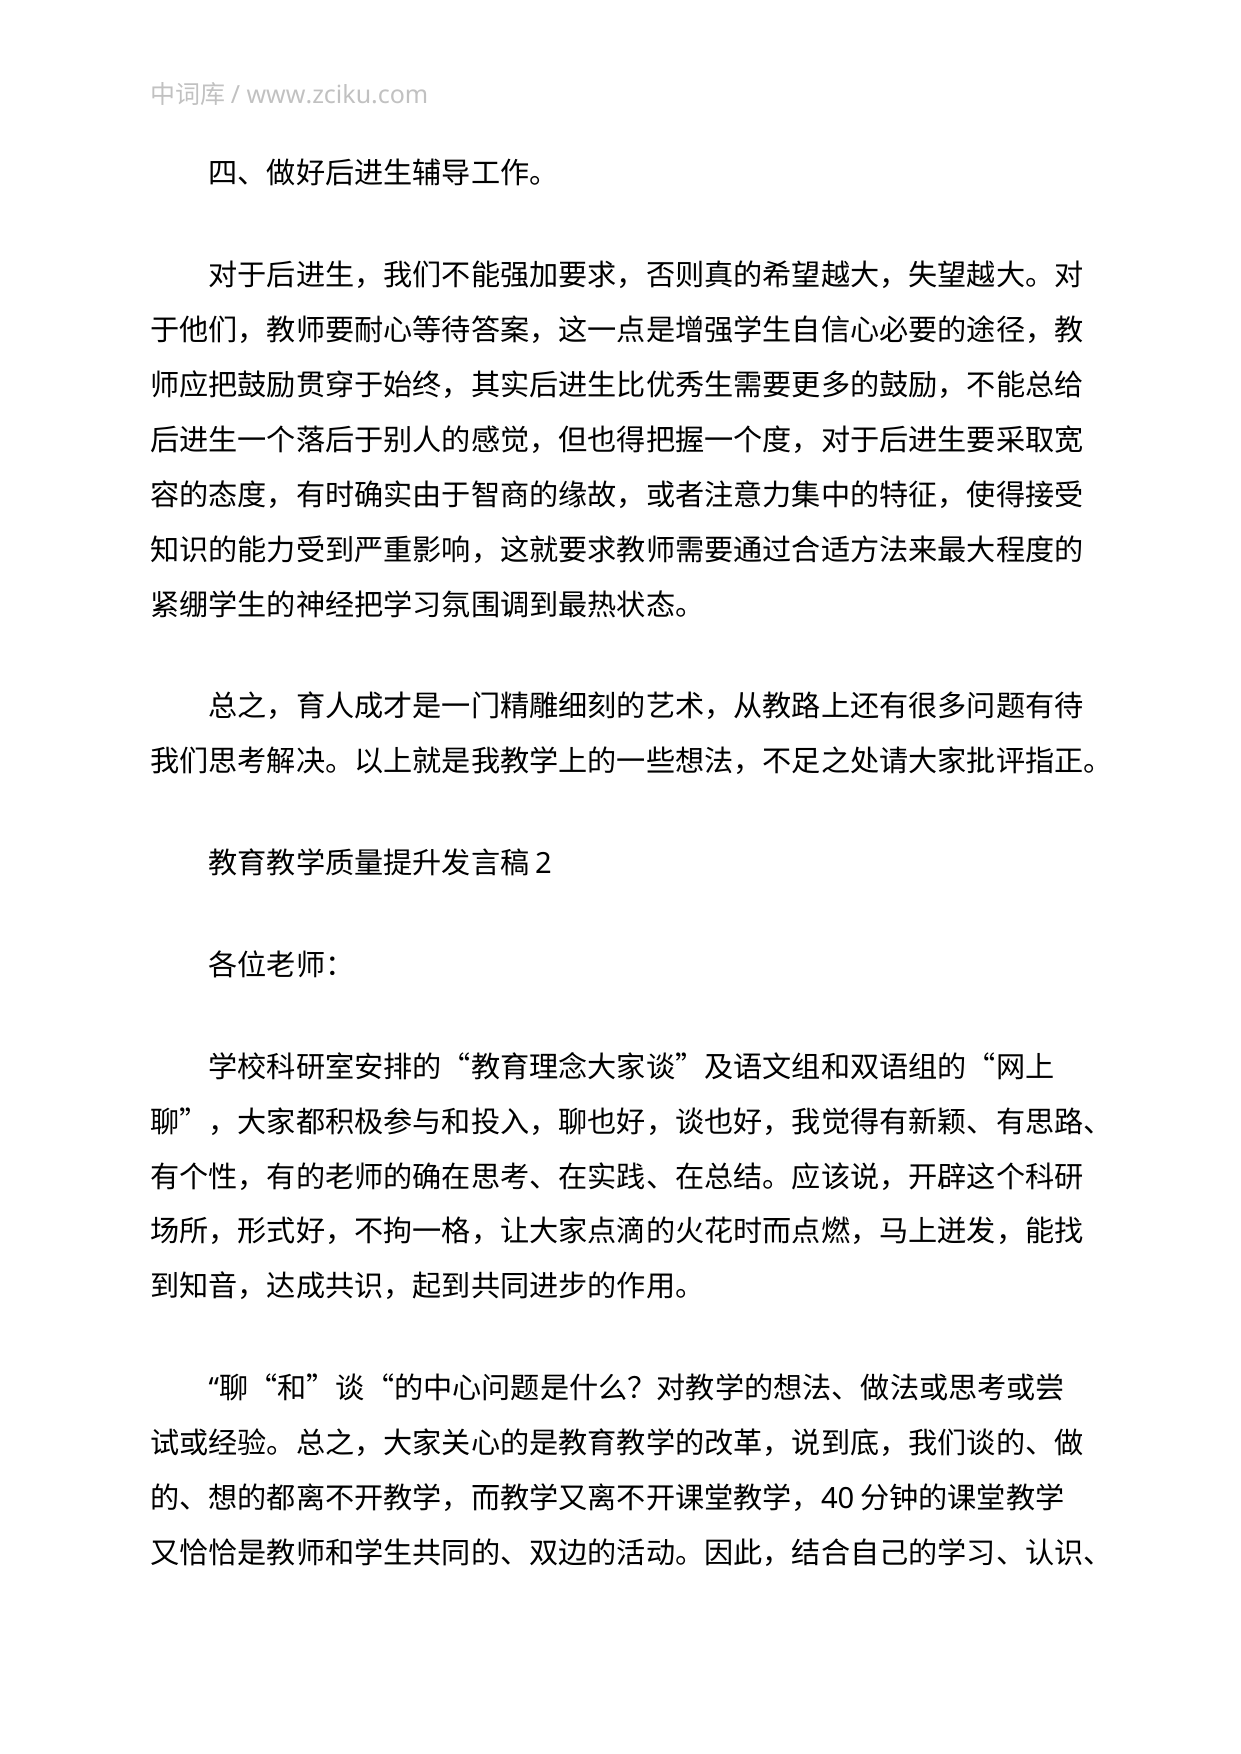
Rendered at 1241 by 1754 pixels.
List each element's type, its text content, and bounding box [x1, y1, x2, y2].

text 总之，育人成才是一门精雕细刻的艺术，从教路上还有很多问题有待我们思考解决。以上就是我教学上的一些想法，不足之处请大家批评指正。 [150, 683, 1090, 780]
text 对于后进生，我们不能强加要求，否则真的希望越大，失望越大。对于他们，教师要耐心等待答案，这一点是增强学生自信心必要的途径，教师应把鼓励贯穿于始终，其实后进生比优秀生需要更多的鼓励，不能总给后进生一个落后于别人的感觉，但也得把握一个度，对于后进生要采取宽容的态度，有时确实由于智商的缘故，或者注意力集中的特征，使得接受知识的能力受到严重影响，这就要求教师需要通过合适方法来最大程度的紧绷学生的神经把学习氛围调到最热状态。 [150, 252, 1090, 623]
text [150, 1365, 1090, 1572]
text 学校科研室安排的“教育理念大家谈”及语文组和双语组的“网上聊”，大家都积极参与和投入，聊也好，谈也好，我觉得有新颖、有思路、有个性，有的老师的确在思考、在实践、在总结。应该说，开辟这个科研场所，形式好，不拘一格，让大家点滴的火花时而点燃，马上迸发，能找到知音，达成共识，起到共同进步的作用。 [150, 1043, 1090, 1305]
text 四、做好后进生辅导工作。 [150, 150, 1090, 192]
text 各位老师： [150, 942, 1090, 984]
text 教育教学质量提升发言稿2 [150, 839, 1090, 882]
